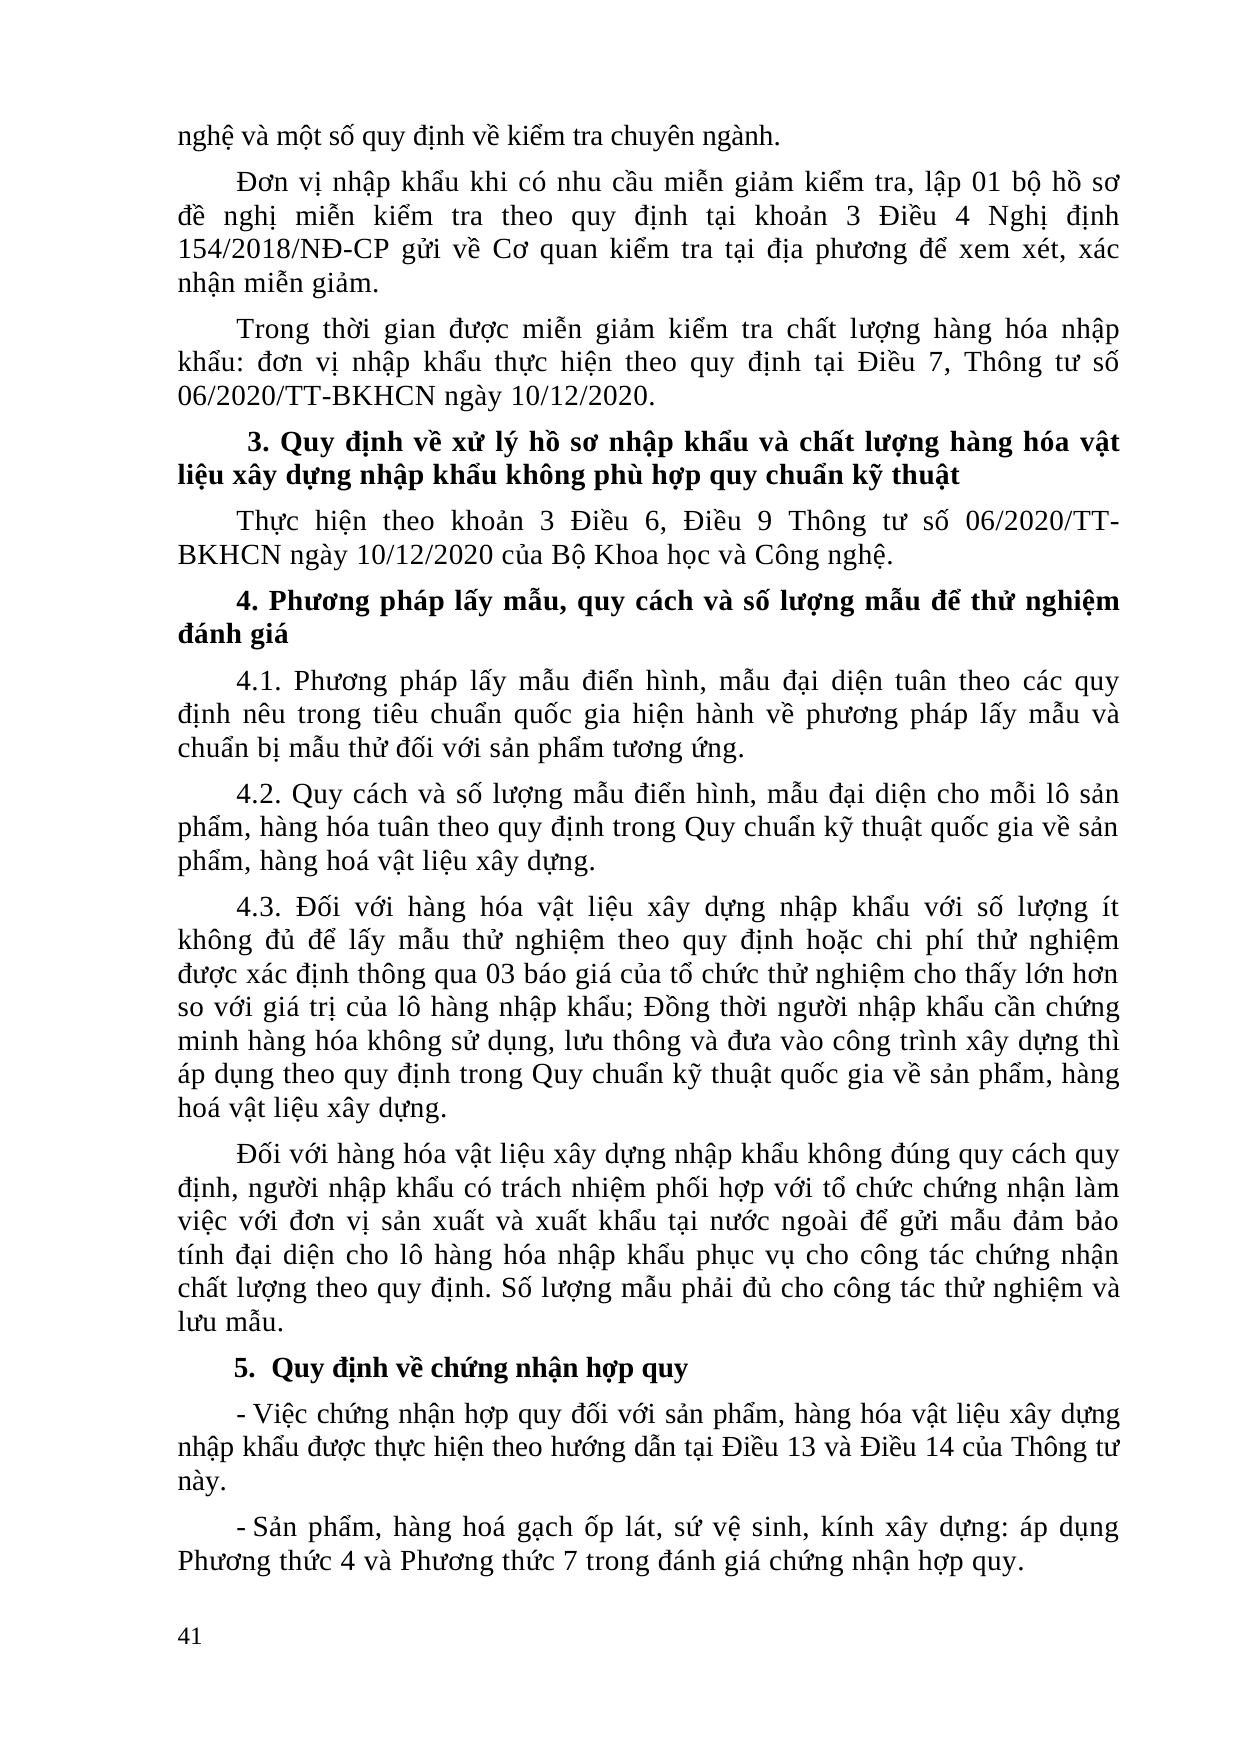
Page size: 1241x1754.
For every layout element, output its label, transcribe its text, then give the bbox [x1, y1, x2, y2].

list Việc chứng nhận hợp quy đối với sản phẩm, hàng hóa vật liệu xây dựng nhập khẩu được thực hiện theo hướng dẫn tại Điều 13 và Điều 14 của Thông tư này. [177, 1396, 1122, 1497]
text 4.2. Quy cách và số lượng mẫu điển hình, mẫu đại diện cho mỗi lô sản phẩm, hàng hóa tuân theo quy định trong Quy chuẩn kỹ thuật quốc gia về sản phẩm, hàng hoá vật liệu xây dựng. [177, 776, 1122, 876]
text Đối với hàng hóa vật liệu xây dựng nhập khẩu không đúng quy cách quy định, người nhập khẩu có trách nhiệm phối hợp với tổ chức chứng nhận làm việc với đơn vị sản xuất và xuất khẩu tại nước ngoài để gửi mẫu đảm bảo tính đại diện cho lô hàng hóa nhập khẩu phục vụ cho công tác chứng nhận chất lượng theo quy định. Số lượng mẫu phải đủ cho công tác thử nghiệm và lưu mẫu. [177, 1136, 1122, 1337]
list Sản phẩm, hàng hoá gạch ốp lát, sứ vệ sinh, kính xây dựng: áp dụng Phương thức 4 và Phương thức 7 trong đánh giá chứng nhận hợp quy. [177, 1509, 1122, 1576]
list Quy định về chứng nhận hợp quy [233, 1350, 1122, 1383]
text Thực hiện theo khoản 3 Điều 6, Điều 9 Thông tư số 06/2020/TT-BKHCN ngày 10/12/2020 của Bộ Khoa học và Công nghệ. [177, 503, 1122, 571]
text 3. Quy định về xử lý hồ sơ nhập khẩu và chất lượng hàng hóa vật liệu xây dựng nhập khẩu không phù hợp quy chuẩn kỹ thuật [177, 424, 1122, 491]
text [177, 118, 1122, 152]
text Trong thời gian được miễn giảm kiểm tra chất lượng hàng hóa nhập khẩu: đơn vị nhập khẩu thực hiện theo quy định tại Điều 7, Thông tư số 06/2020/TT-BKHCN ngày 10/12/2020. [177, 311, 1122, 411]
text 4.1. Phương pháp lấy mẫu điển hình, mẫu đại diện tuân theo các quy định nêu trong tiêu chuẩn quốc gia hiện hành về phương pháp lấy mẫu và chuẩn bị mẫu thử đối với sản phẩm tương ứng. [177, 663, 1122, 763]
text Đơn vị nhập khẩu khi có nhu cầu miễn giảm kiểm tra, lập 01 bộ hồ sơ đề nghị miễn kiểm tra theo quy định tại khoản 3 Điều 4 Nghị định 154/2018/NĐ-CP gửi về Cơ quan kiểm tra tại địa phương để xem xét, xác nhận miễn giảm. [177, 164, 1122, 298]
text 4. Phương pháp lấy mẫu, quy cách và số lượng mẫu để thử nghiệm đánh giá [177, 583, 1122, 650]
text 4.3. Đối với hàng hóa vật liệu xây dựng nhập khẩu với số lượng ít không đủ để lấy mẫu thử nghiệm theo quy định hoặc chi phí thử nghiệm được xác định thông qua 03 báo giá của tổ chức thử nghiệm cho thấy lớn hơn so với giá trị của lô hàng nhập khẩu; Đồng thời người nhập khẩu cần chứng minh hàng hóa không sử dụng, lưu thông và đưa vào công trình xây dựng thì áp dụng theo quy định trong Quy chuẩn kỹ thuật quốc gia về sản phẩm, hàng hoá vật liệu xây dựng. [177, 889, 1122, 1124]
